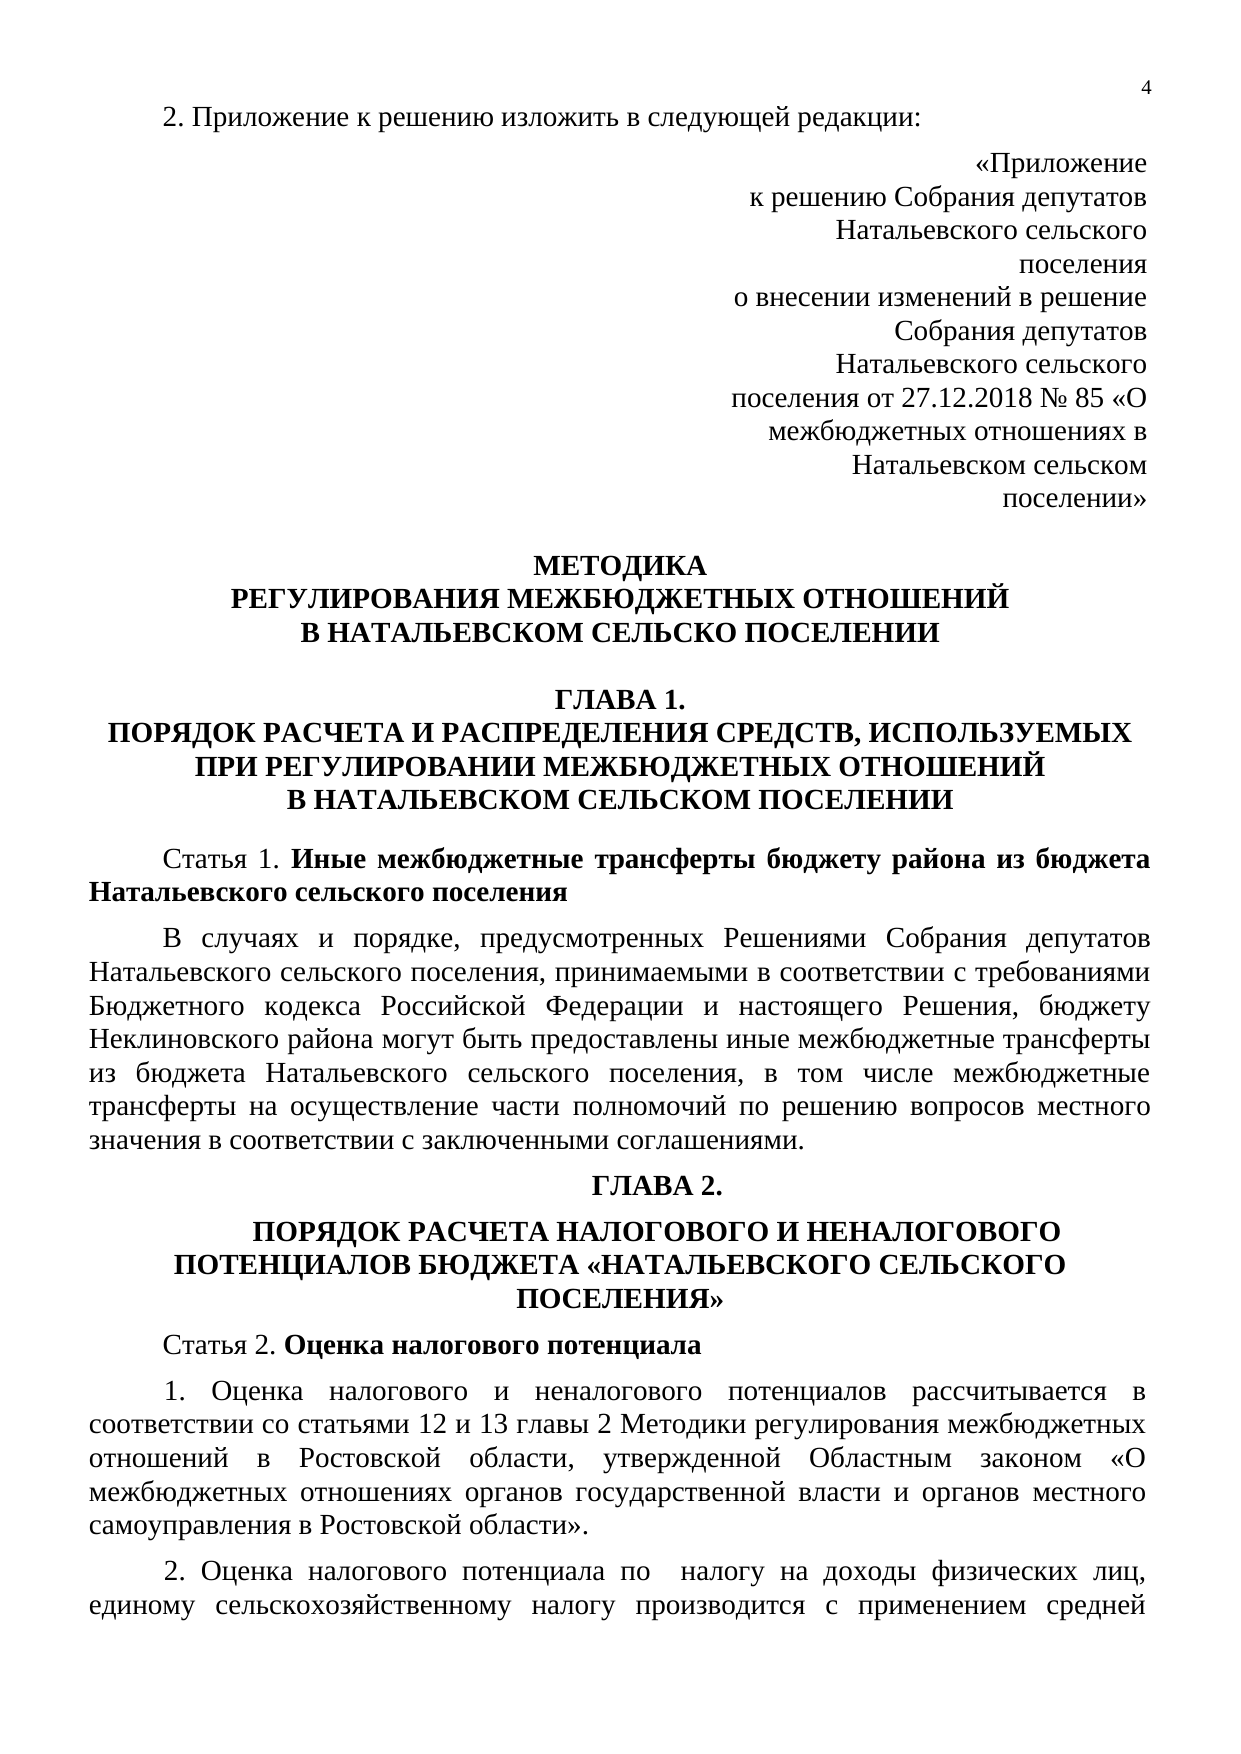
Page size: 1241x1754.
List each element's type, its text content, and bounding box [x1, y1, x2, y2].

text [89, 1553, 1147, 1620]
text ГЛАВА 2. [89, 1168, 1152, 1201]
text В НАТАЛЬЕВСКОМ СЕЛЬСКО ПОСЕЛЕНИИ [89, 615, 1152, 648]
text к решению Собрания депутатов Натальевского сельского поселения [709, 179, 1147, 279]
text В случаях и порядке, предусмотренных Решениями Собрания депутатов Натальевского сельского поселения, принимаемыми в соответствии с требованиями Бюджетного кодекса Российской Федерации и настоящего Решения, бюджету Неклиновского района могут быть предоставлены иные межбюджетные трансферты из бюджета Натальевского сельского поселения, в том числе межбюджетные трансферты на осуществление части полномочий по решению вопросов местного значения в соответствии с заключенными соглашениями. [89, 921, 1152, 1155]
text 2. Приложение к решению изложить в следующей редакции: [89, 99, 1152, 133]
text ГЛАВА 1. [89, 682, 1152, 715]
text В НАТАЛЬЕВСКОМ СЕЛЬСКОМ ПОСЕЛЕНИИ [89, 782, 1152, 816]
text ПОРЯДОК РАСЧЕТА И РАСПРЕДЕЛЕНИЯ СРЕДСТВ, ИСПОЛЬЗУЕМЫХ ПРИ РЕГУЛИРОВАНИИ МЕЖБЮДЖЕТНЫХ ОТНОШЕНИЙ [89, 715, 1152, 782]
text «Приложение [89, 145, 1147, 179]
text РЕГУЛИРОВАНИЯ МЕЖБЮДЖЕТНЫХ ОТНОШЕНИЙ [89, 581, 1152, 615]
text Статья 1. Иные межбюджетные трансферты бюджету района из бюджета Натальевского сельского поселения [89, 841, 1152, 908]
text 1. Оценка налогового и неналогового потенциалов рассчитывается в соответствии со статьями 12 и 13 главы 2 Методики регулирования межбюджетных отношений в Ростовской области, утвержденной Областным законом «О межбюджетных отношениях органов государственной власти и органов местного самоуправления в Ростовской области». [89, 1373, 1147, 1541]
text Статья 2. Оценка налогового потенциала [89, 1327, 1152, 1361]
text ПОРЯДОК РАСЧЕТА НАЛОГОВОГО И НЕНАЛОГОВОГО ПОТЕНЦИАЛОВ БЮДЖЕТА «НАТАЛЬЕВСКОГО СЕЛЬСКОГО ПОСЕЛЕНИЯ» [89, 1214, 1152, 1314]
text о внесении изменений в решение Собрания депутатов Натальевского сельского поселения от 27.12.2018 № 85 «О межбюджетных отношениях в Натальевском сельском поселении» [709, 279, 1147, 514]
text МЕТОДИКА [89, 548, 1152, 581]
